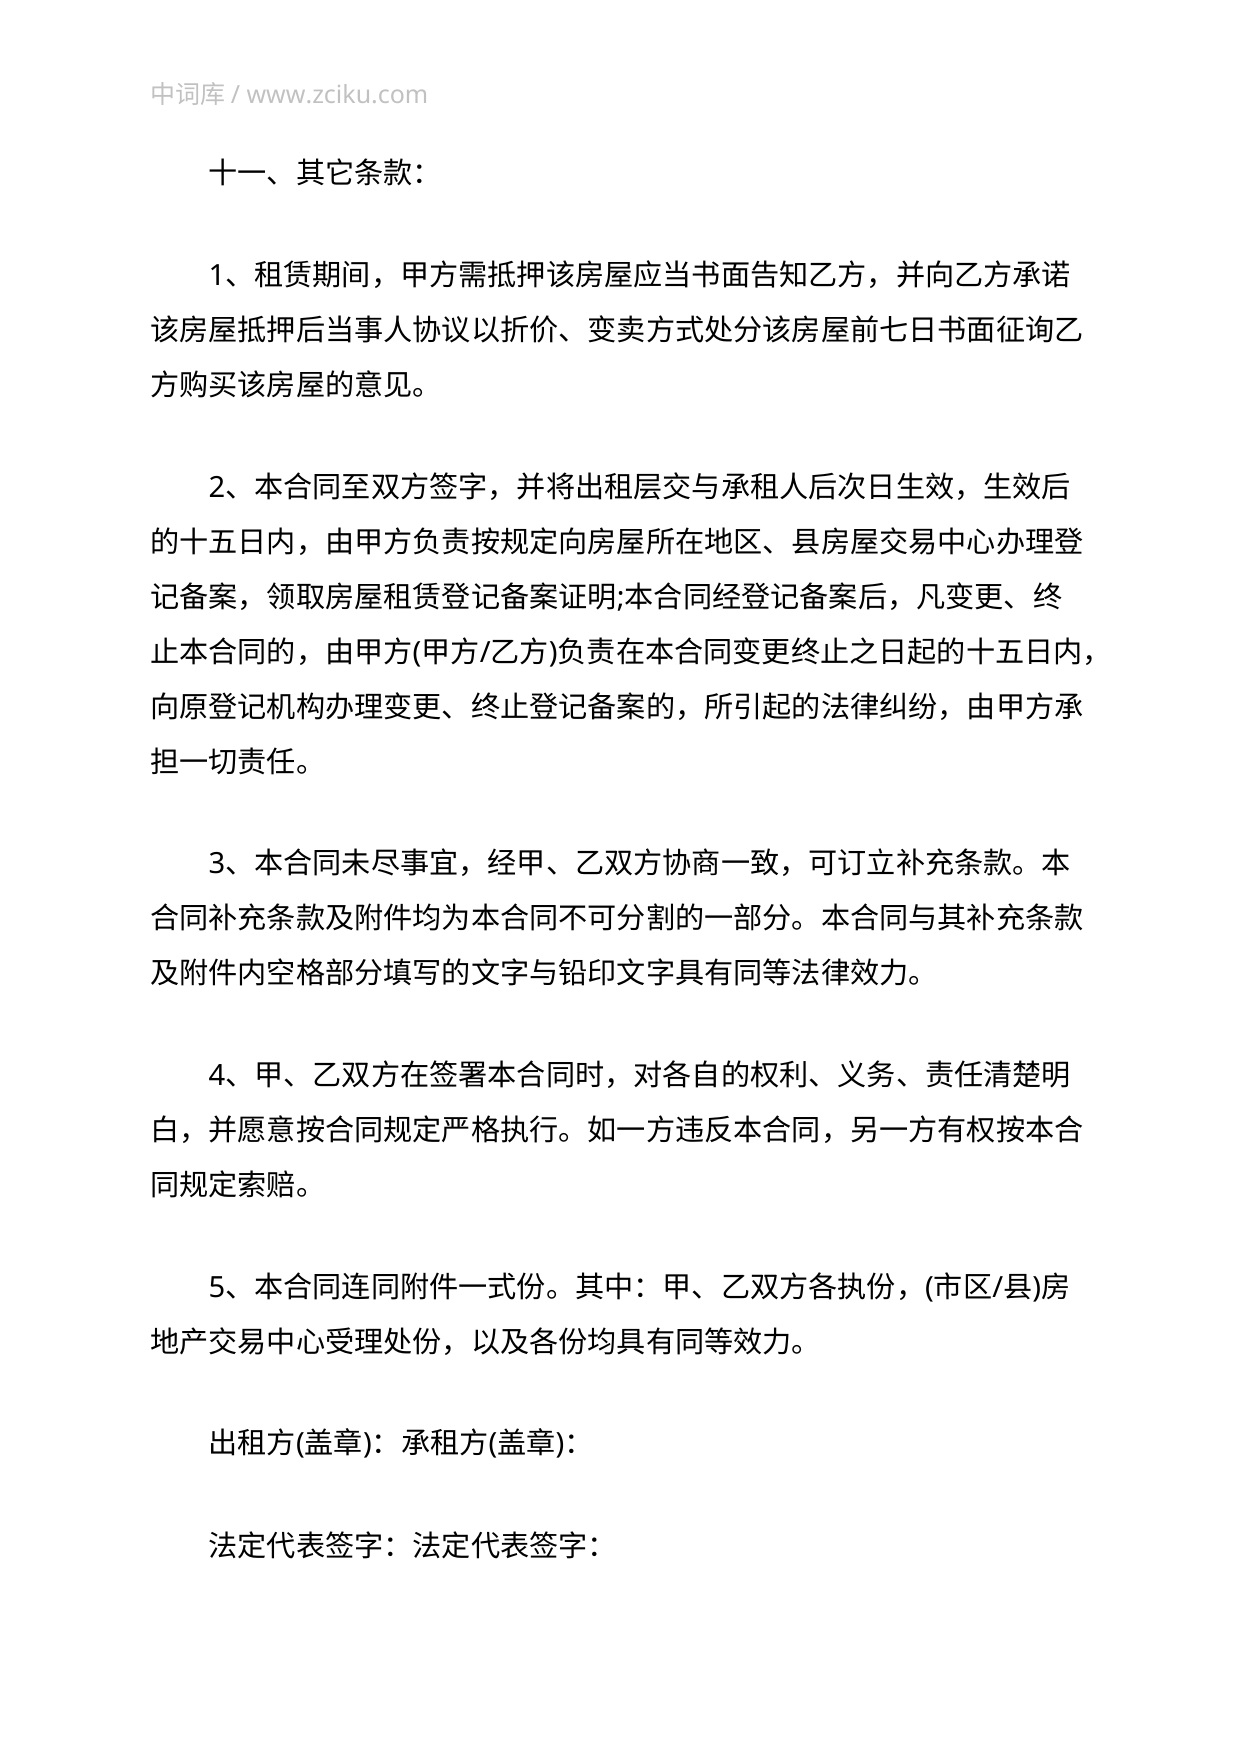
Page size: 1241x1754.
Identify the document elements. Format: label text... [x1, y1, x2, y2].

text 5、本合同连同附件一式份。其中：甲、乙双方各执份，(市区/县)房地产交易中心受理处份，以及各份均具有同等效力。 [150, 1263, 1090, 1361]
text 十一、其它条款： [150, 150, 1090, 192]
text 4、甲、乙双方在签署本合同时，对各自的权利、义务、责任清楚明白，并愿意按合同规定严格执行。如一方违反本合同，另一方有权按本合同规定索赔。 [150, 1052, 1090, 1204]
text 3、本合同未尽事宜，经甲、乙双方协商一致，可订立补充条款。本合同补充条款及附件均为本合同不可分割的一部分。本合同与其补充条款及附件内空格部分填写的文字与铅印文字具有同等法律效力。 [150, 840, 1090, 992]
text 法定代表签字：法定代表签字： [150, 1522, 1090, 1564]
text 2、本合同至双方签字，并将出租层交与承租人后次日生效，生效后的十五日内，由甲方负责按规定向房屋所在地区、县房屋交易中心办理登记备案，领取房屋租赁登记备案证明;本合同经登记备案后，凡变更、终止本合同的，由甲方(甲方/乙方)负责在本合同变更终止之日起的十五日内，向原登记机构办理变更、终止登记备案的，所引起的法律纠纷，由甲方承担一切责任。 [150, 463, 1090, 781]
text 出租方(盖章)：承租方(盖章)： [150, 1420, 1090, 1462]
text 1、租赁期间，甲方需抵押该房屋应当书面告知乙方，并向乙方承诺该房屋抵押后当事人协议以折价、变卖方式处分该房屋前七日书面征询乙方购买该房屋的意见。 [150, 252, 1090, 404]
